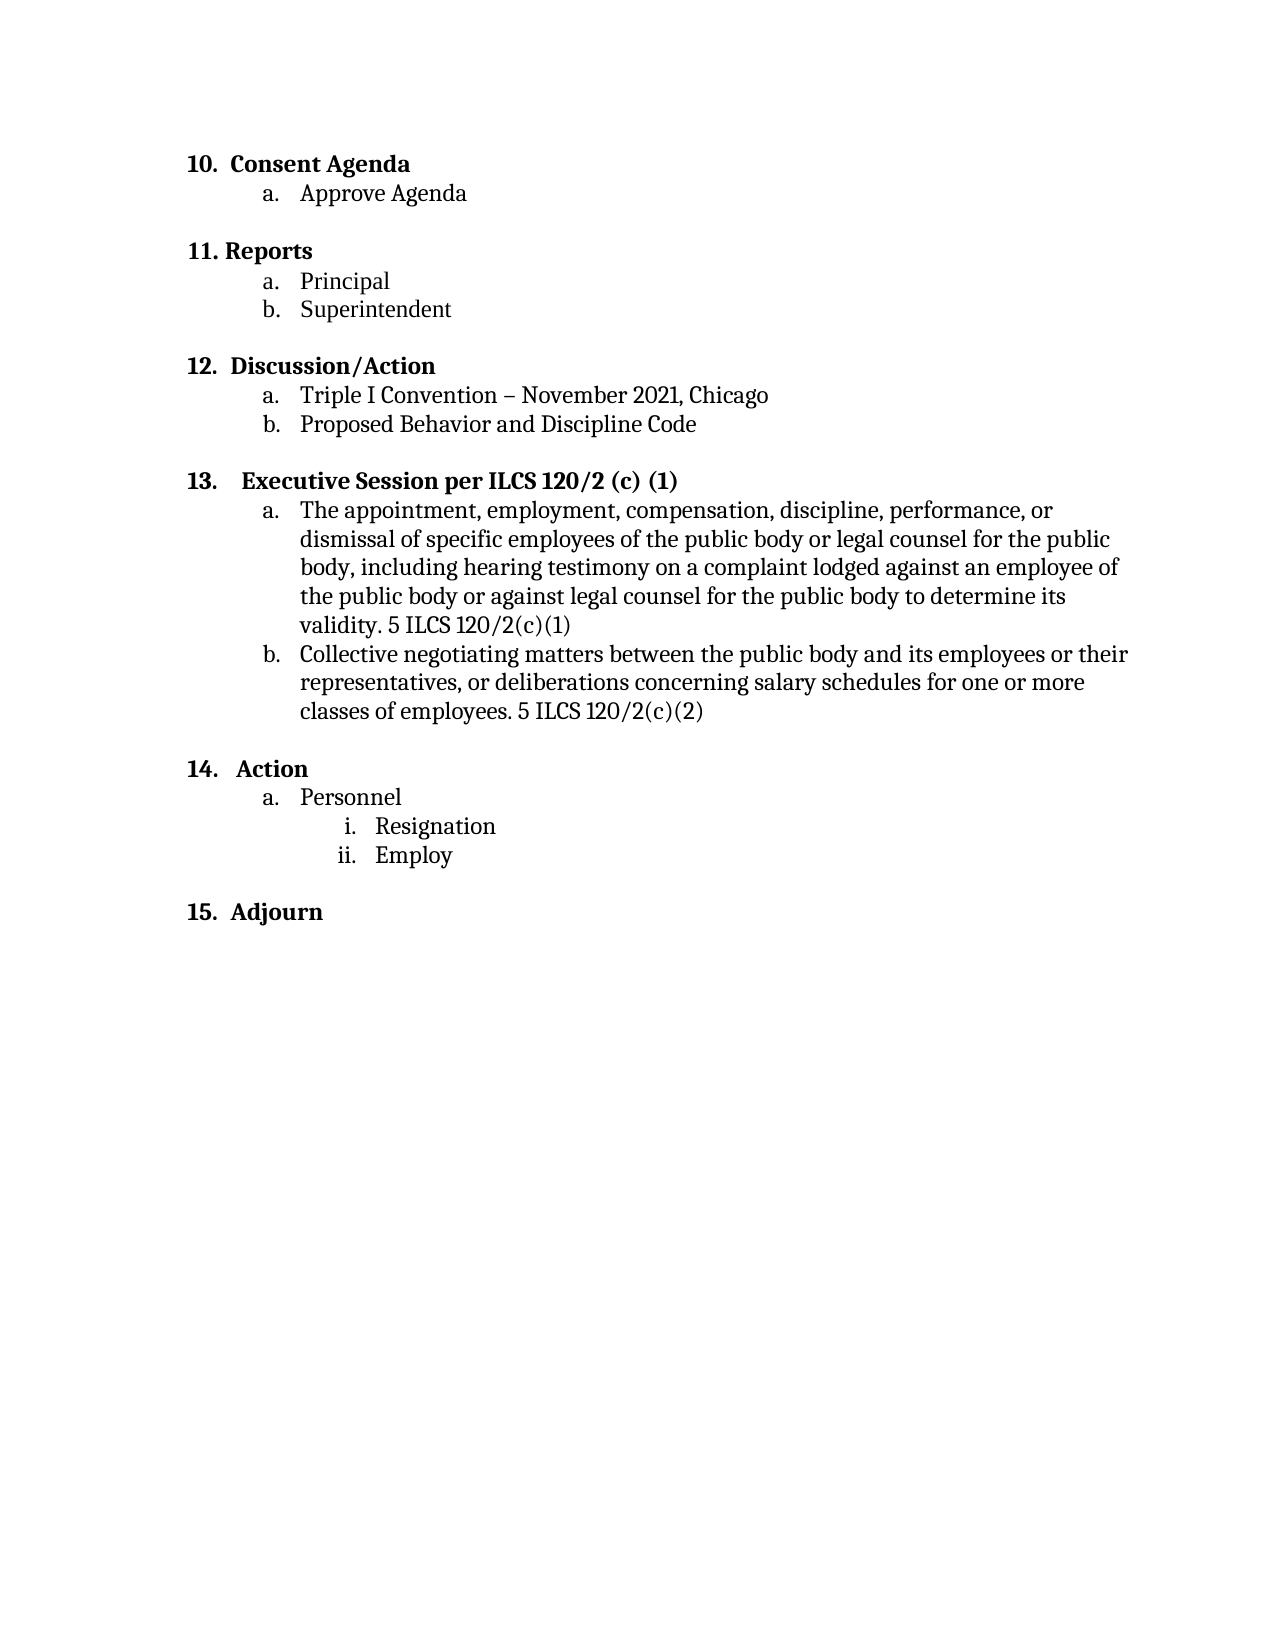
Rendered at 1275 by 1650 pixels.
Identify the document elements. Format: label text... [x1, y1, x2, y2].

list Triple I Convention – November 2021, Chicago [262, 381, 1134, 409]
list Reports [187, 236, 1134, 266]
list Principal [262, 266, 1134, 294]
list Consent Agenda [187, 150, 1134, 179]
list Employ [356, 841, 1134, 869]
list Resignation [356, 812, 1134, 841]
list Proposed Behavior and Discipline Code [262, 409, 1134, 438]
list Discussion/Action [187, 352, 1134, 381]
list The appointment, employment, compensation, discipline, performance, or dismissal of specific employees of the public body or legal counsel for the public body, including hearing testimony on a complaint lodged against an employee of the public body or against legal counsel for the public body to determine its validity. 5 ILCS 120/2(c)(1) [262, 496, 1134, 639]
list Executive Session per ILCS 120/2 (c) (1) [187, 467, 1134, 496]
list Adjourn [187, 898, 1134, 927]
list Superintendent [262, 294, 1134, 323]
list Collective negotiating matters between the public body and its employees or their representatives, or deliberations concerning salary schedules for one or more classes of employees. 5 ILCS 120/2(c)(2) [262, 639, 1134, 726]
list Action [187, 754, 1134, 783]
list Approve Agenda [262, 179, 1134, 207]
list Personnel [262, 783, 1134, 812]
